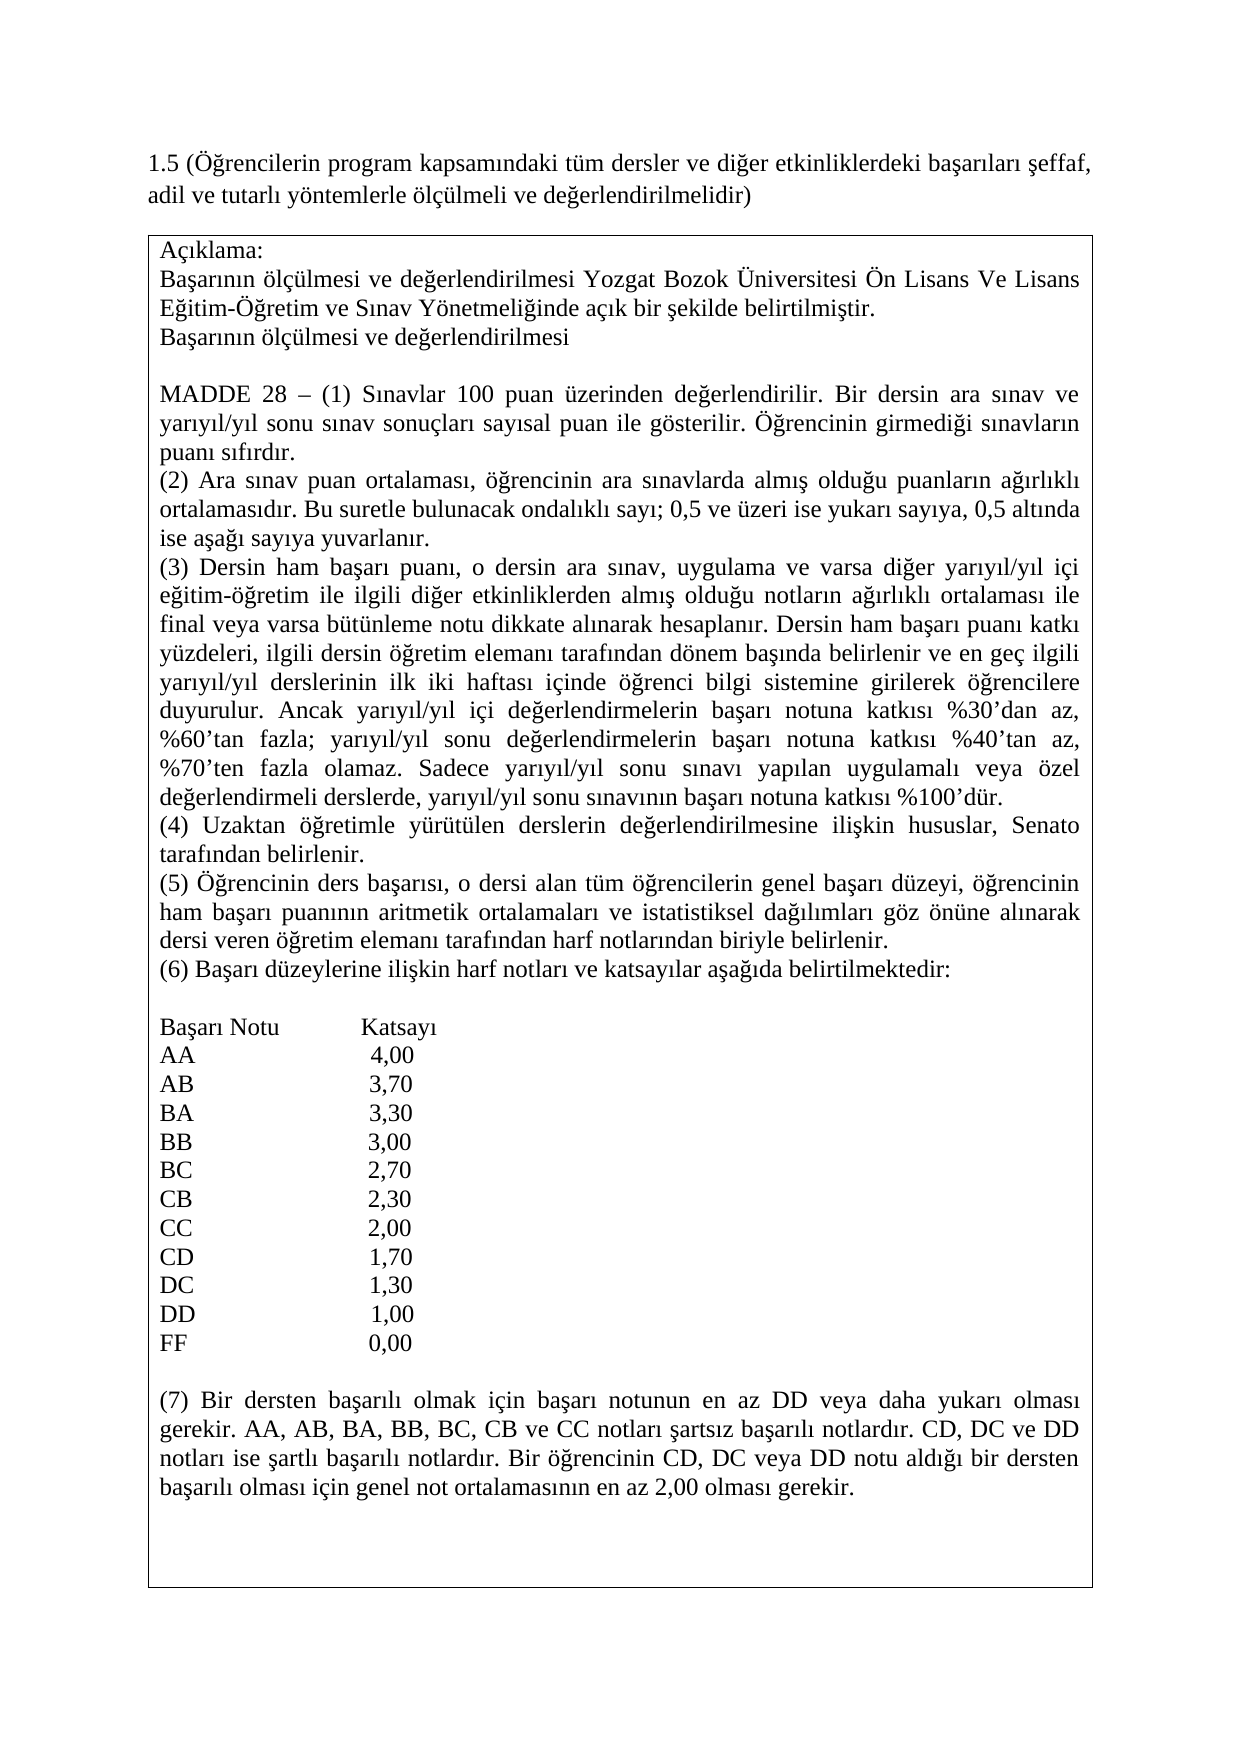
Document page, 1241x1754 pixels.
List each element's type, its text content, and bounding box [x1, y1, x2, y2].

text 1.5 (Öğrencilerin program kapsamındaki tüm dersler ve diğer etkinliklerdeki başarıları şeffaf, adil ve tutarlı yöntemlerle ölçülmeli ve değerlendirilmelidir) [148, 148, 1093, 209]
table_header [149, 236, 1092, 1587]
